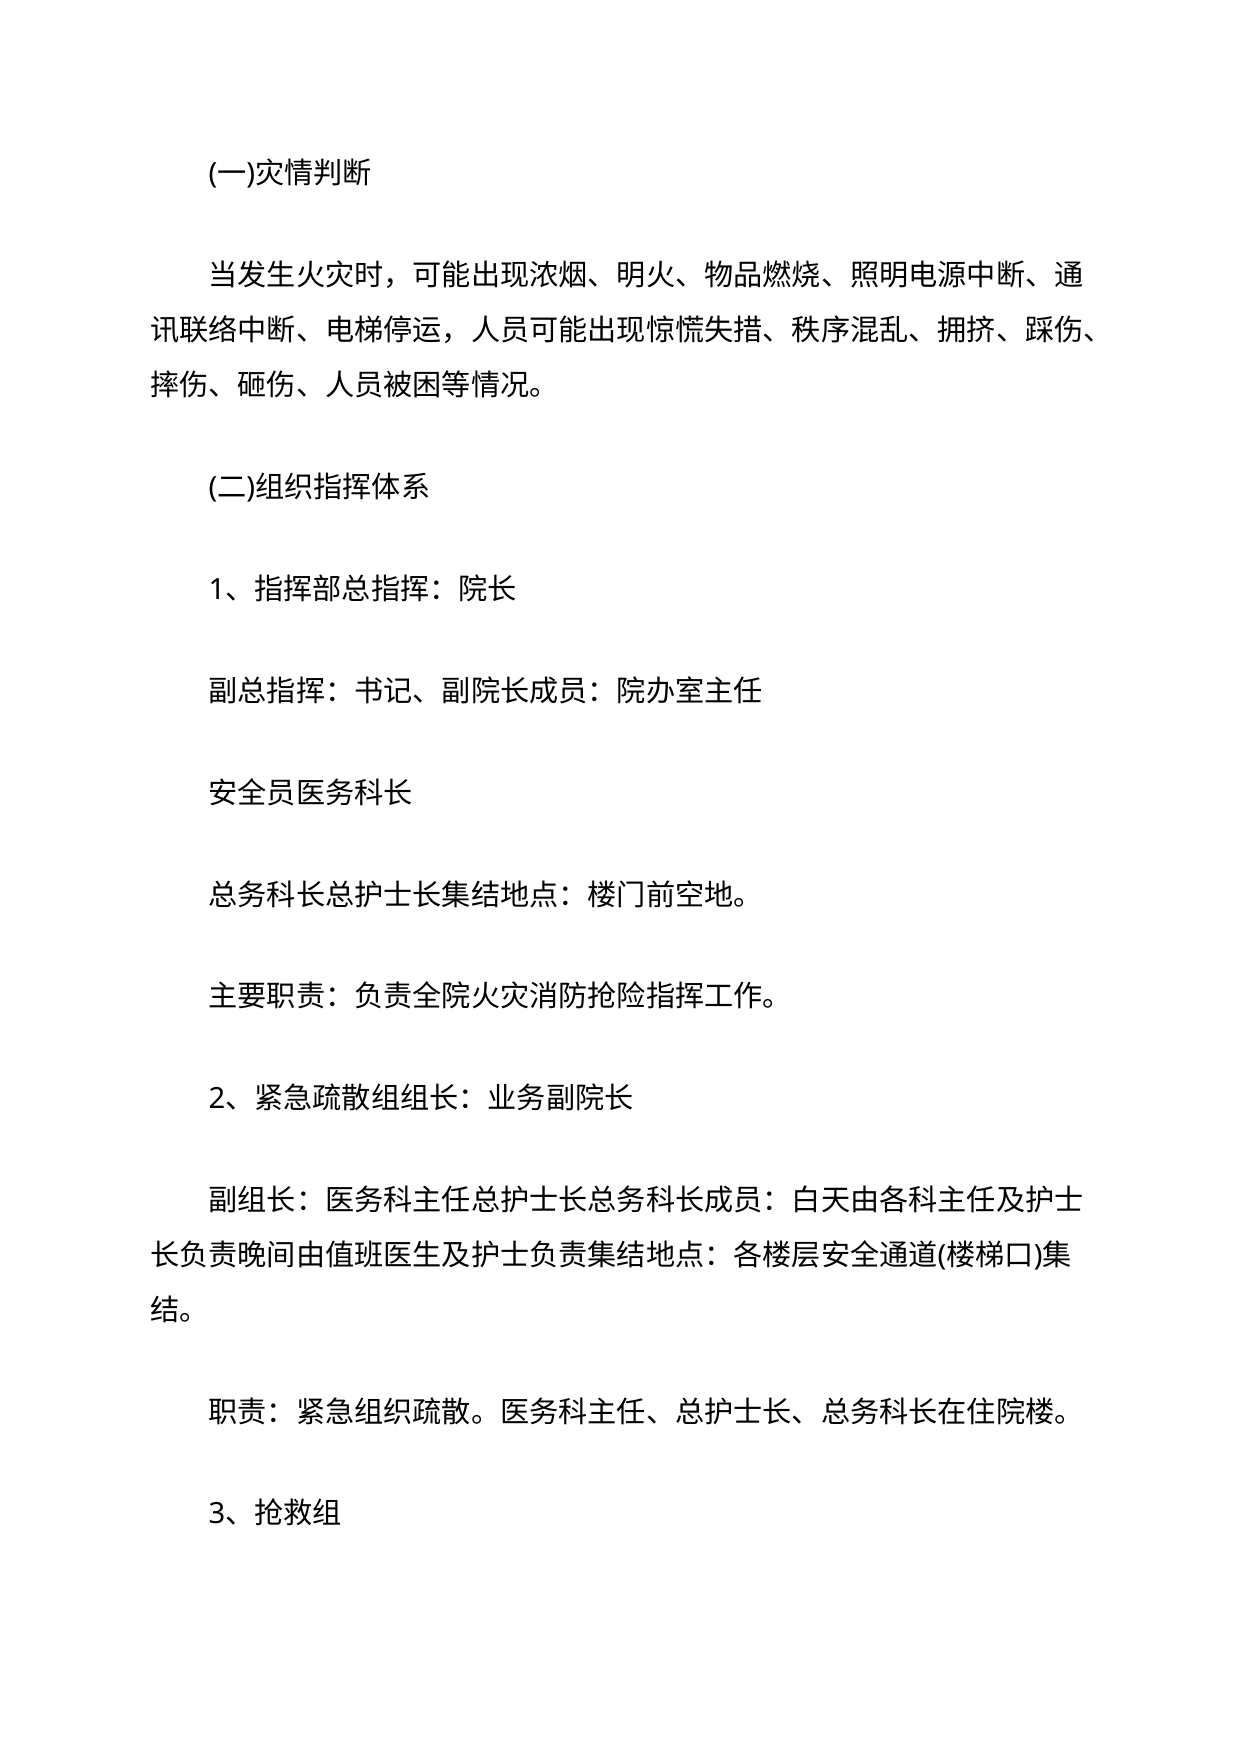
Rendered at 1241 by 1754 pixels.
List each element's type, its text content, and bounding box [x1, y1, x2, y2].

text 副组长：医务科主任总护士长总务科长成员：白天由各科主任及护士长负责晚间由值班医生及护士负责集结地点：各楼层安全通道(楼梯口)集结。 [150, 1177, 1090, 1329]
text (一)灾情判断 [150, 150, 1090, 192]
text 副总指挥：书记、副院长成员：院办室主任 [150, 667, 1090, 710]
text 总务科长总护士长集结地点：楼门前空地。 [150, 871, 1090, 913]
text 职责：紧急组织疏散。医务科主任、总护士长、总务科长在住院楼。 [150, 1388, 1090, 1431]
text (二)组织指挥体系 [150, 463, 1090, 506]
text 1、指挥部总指挥：院长 [150, 566, 1090, 608]
text 主要职责：负责全院火灾消防抢险指挥工作。 [150, 973, 1090, 1015]
text 当发生火灾时，可能出现浓烟、明火、物品燃烧、照明电源中断、通讯联络中断、电梯停运，人员可能出现惊慌失措、秩序混乱、拥挤、踩伤、摔伤、砸伤、人员被困等情况。 [150, 252, 1090, 404]
text 安全员医务科长 [150, 769, 1090, 812]
text 3、抢救组 [150, 1490, 1090, 1532]
text 2、紧急疏散组组长：业务副院长 [150, 1074, 1090, 1117]
